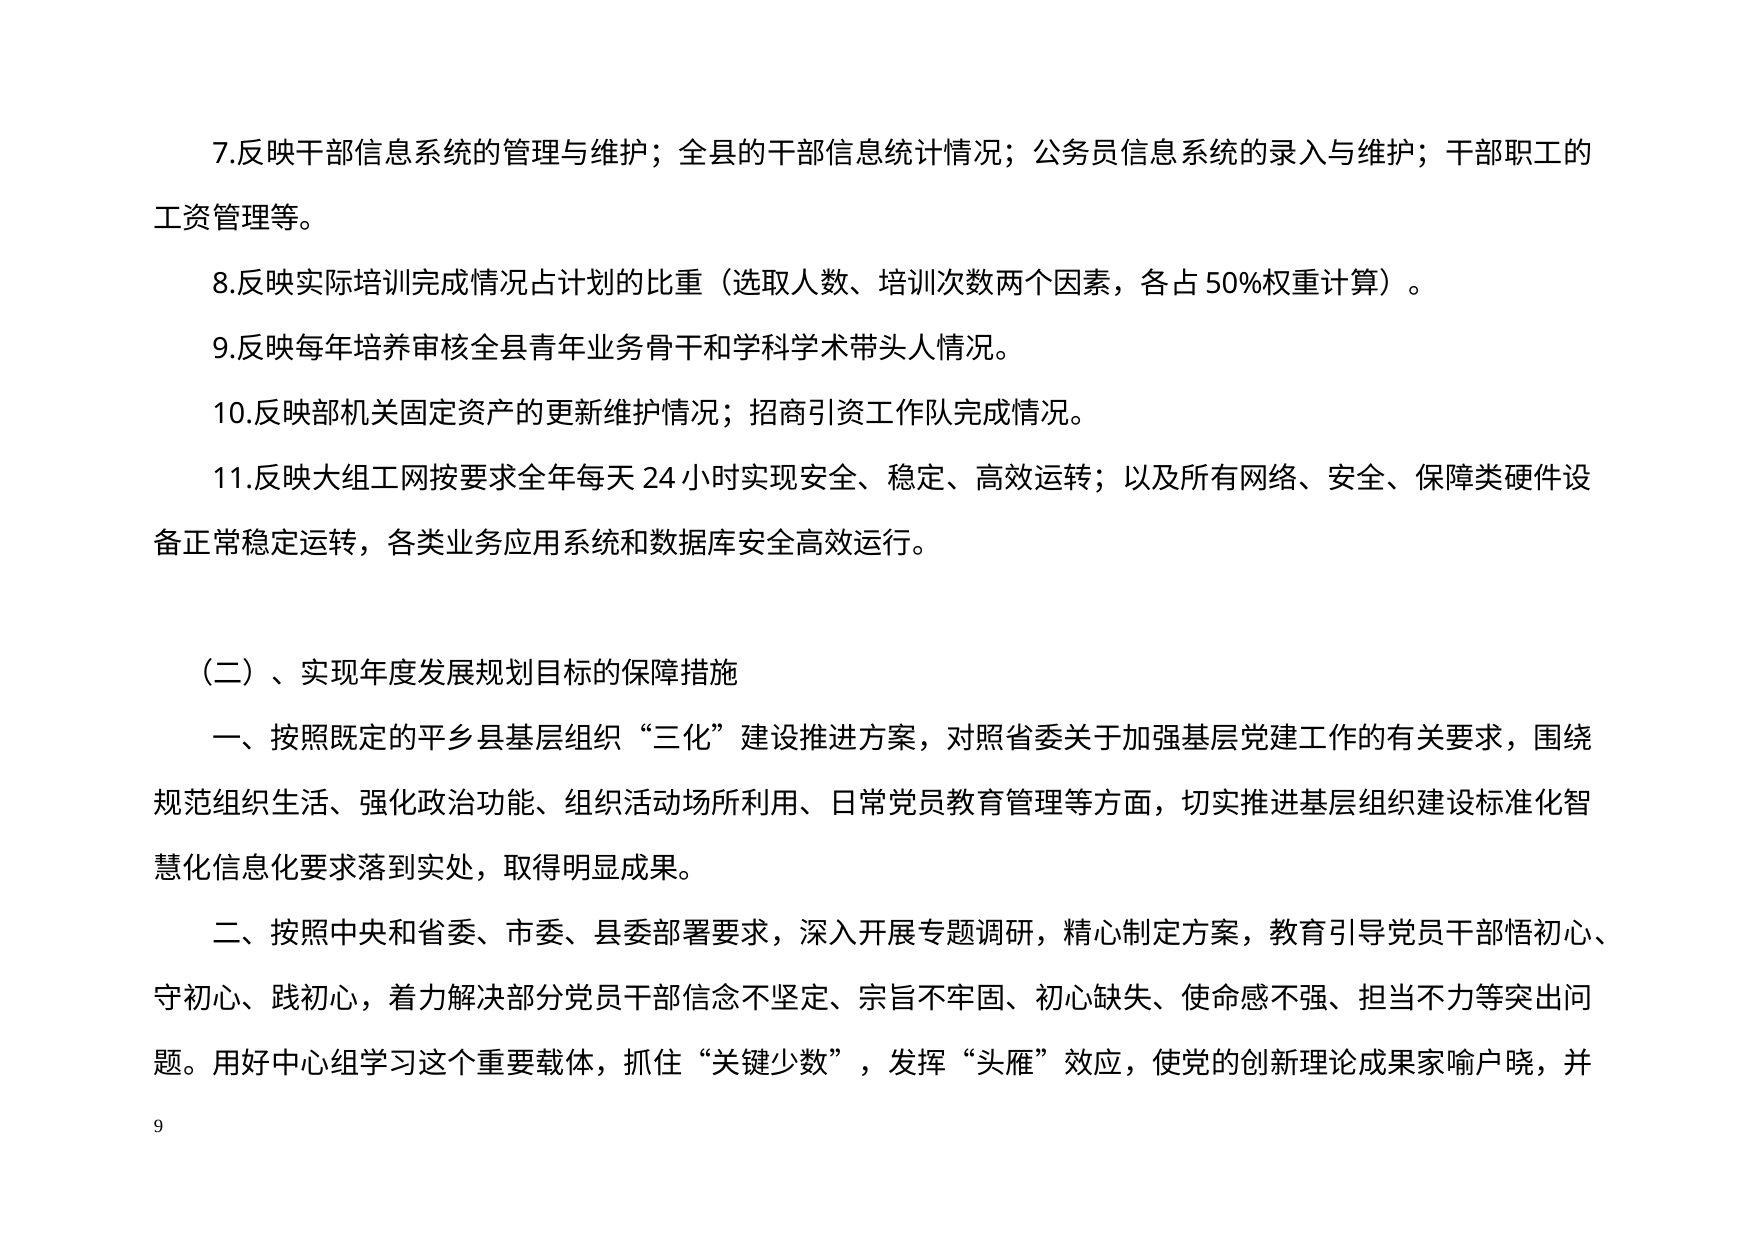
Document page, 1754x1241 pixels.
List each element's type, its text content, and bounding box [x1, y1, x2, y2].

text 一、按照既定的平乡县基层组织“三化”建设推进方案，对照省委关于加强基层党建工作的有关要求，围绕规范组织生活、强化政治功能、组织活动场所利用、日常党员教育管理等方面，切实推进基层组织建设标准化智慧化信息化要求落到实处，取得明显成果。 [153, 703, 1594, 898]
text 8.反映实际培训完成情况占计划的比重（选取人数、培训次数两个因素，各占50%权重计算）。 [153, 248, 1594, 313]
text 11.反映大组工网按要求全年每天24小时实现安全、稳定、高效运转；以及所有网络、安全、保障类硬件设备正常稳定运转，各类业务应用系统和数据库安全高效运行。 [153, 443, 1594, 573]
text 10.反映部机关固定资产的更新维护情况；招商引资工作队完成情况。 [153, 378, 1594, 443]
text 9.反映每年培养审核全县青年业务骨干和学科学术带头人情况。 [153, 313, 1594, 378]
text 7.反映干部信息系统的管理与维护；全县的干部信息统计情况；公务员信息系统的录入与维护；干部职工的工资管理等。 [153, 118, 1594, 248]
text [153, 898, 1594, 1093]
text （二）、实现年度发展规划目标的保障措施 [153, 638, 1594, 703]
